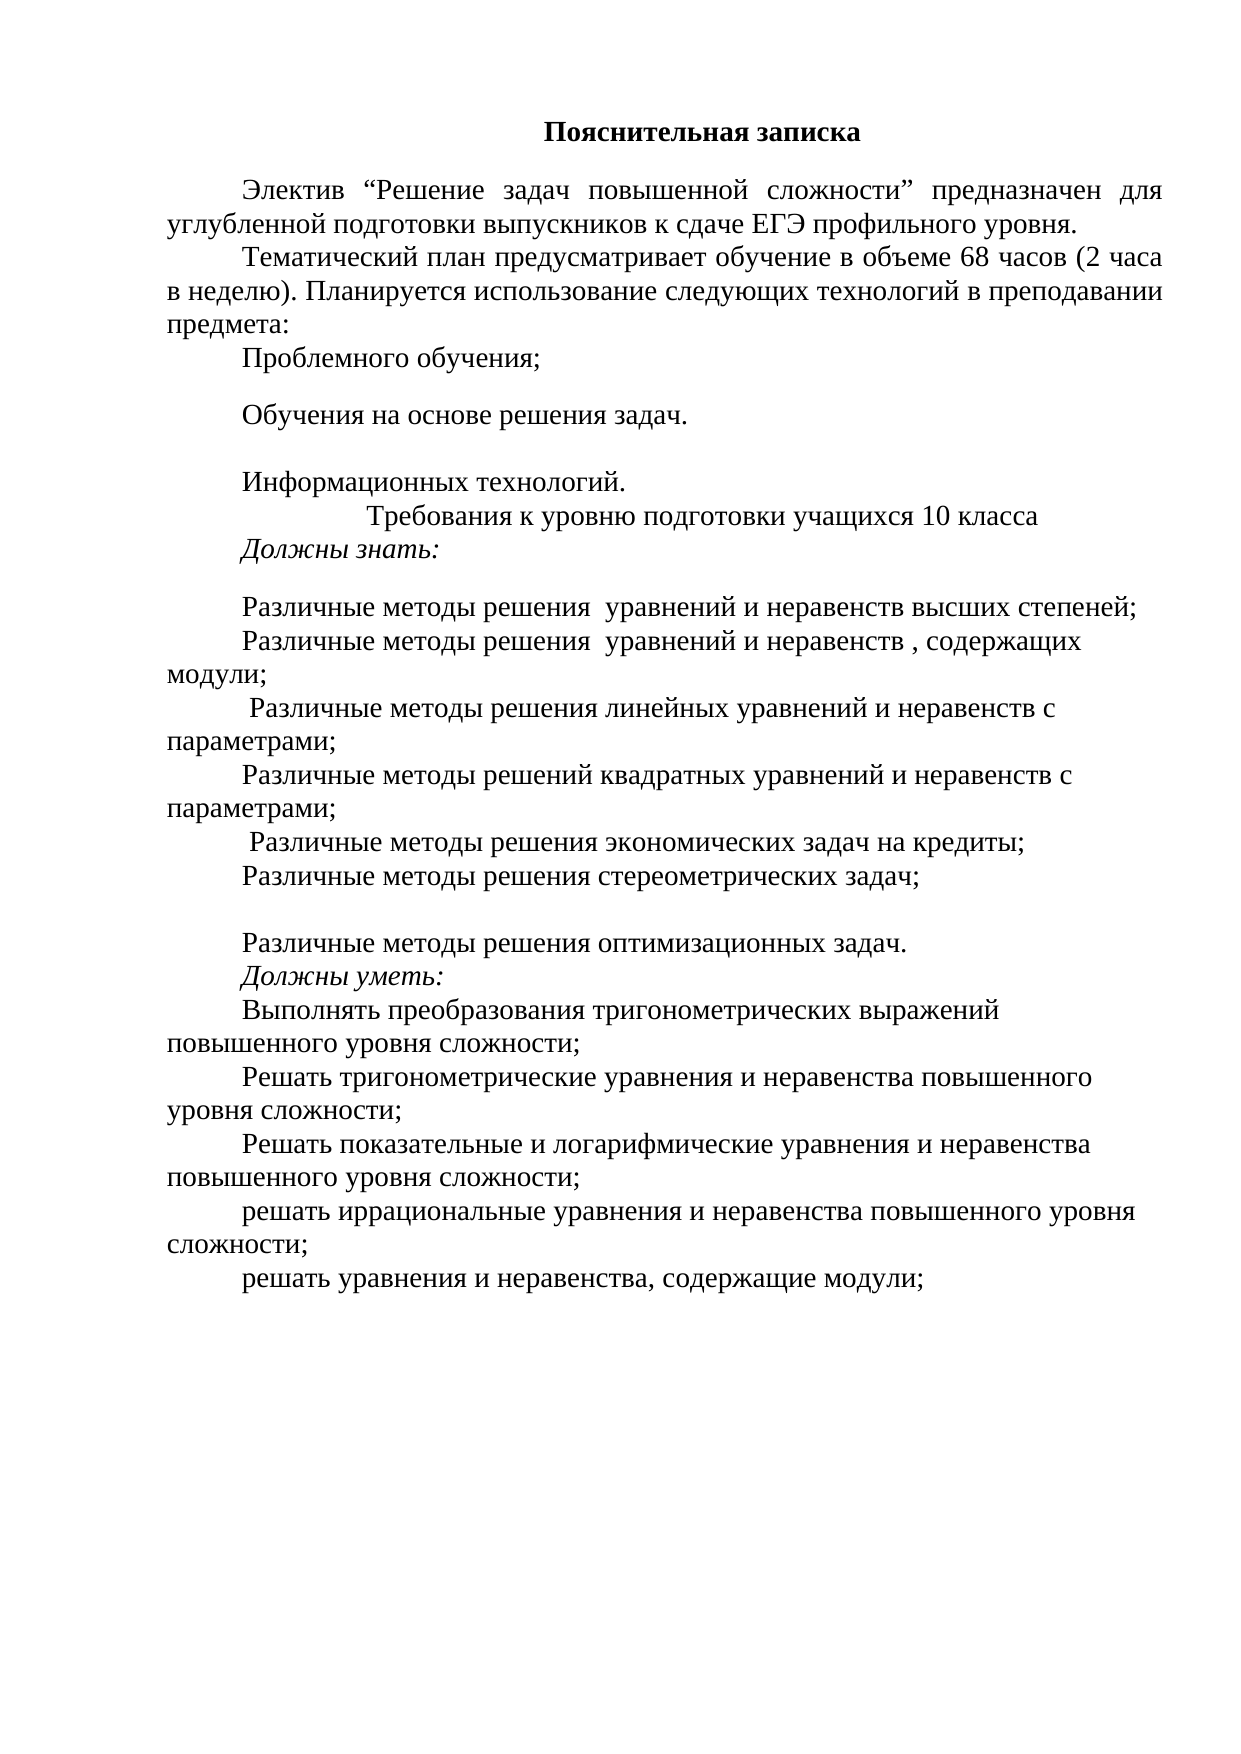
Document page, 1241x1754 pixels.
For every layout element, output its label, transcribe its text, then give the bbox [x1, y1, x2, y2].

text Различные методы решения линейных уравнений и неравенств с параметрами; [167, 690, 1163, 757]
text Различные методы решения оптимизационных задач. [167, 925, 1163, 958]
text Должны уметь: [167, 958, 1163, 992]
text Обучения на основе решения задач. [167, 397, 1163, 431]
text Решать тригонометрические уравнения и неравенства повышенного уровня сложности; [167, 1059, 1163, 1126]
text Решать показательные и логарифмические уравнения и неравенства повышенного уровня сложности; [167, 1126, 1163, 1193]
text Различные методы решений квадратных уравнений и неравенств с параметрами; [167, 757, 1163, 824]
text Различные методы решения стереометрических задач; [167, 858, 1163, 891]
text Различные методы решения экономических задач на кредиты; [167, 824, 1163, 858]
text Выполнять преобразования тригонометрических выражений повышенного уровня сложности; [167, 992, 1163, 1059]
text решать уравнения и неравенства, содержащие модули; [167, 1260, 1163, 1294]
text Электив “Решение задач повышенной сложности” предназначен для углубленной подготовки выпускников к сдаче ЕГЭ профильного уровня. [167, 172, 1163, 239]
text Различные методы решения уравнений и неравенств высших степеней; [167, 589, 1163, 623]
text Информационных технологий. [167, 464, 1163, 498]
text Требования к уровню подготовки учащихся 10 класса [167, 498, 1163, 532]
text Должны знать: [167, 532, 1163, 565]
text решать иррациональные уравнения и неравенства повышенного уровня сложности; [167, 1193, 1163, 1260]
text Проблемного обучения; [167, 340, 1163, 373]
text Различные методы решения уравнений и неравенств , содержащих модули; [167, 623, 1163, 690]
text Тематический план предусматривает обучение в объеме 68 часов (2 часа в неделю). Планируется использование следующих технологий в преподавании предмета: [167, 239, 1163, 340]
text Пояснительная записка [167, 114, 1163, 148]
